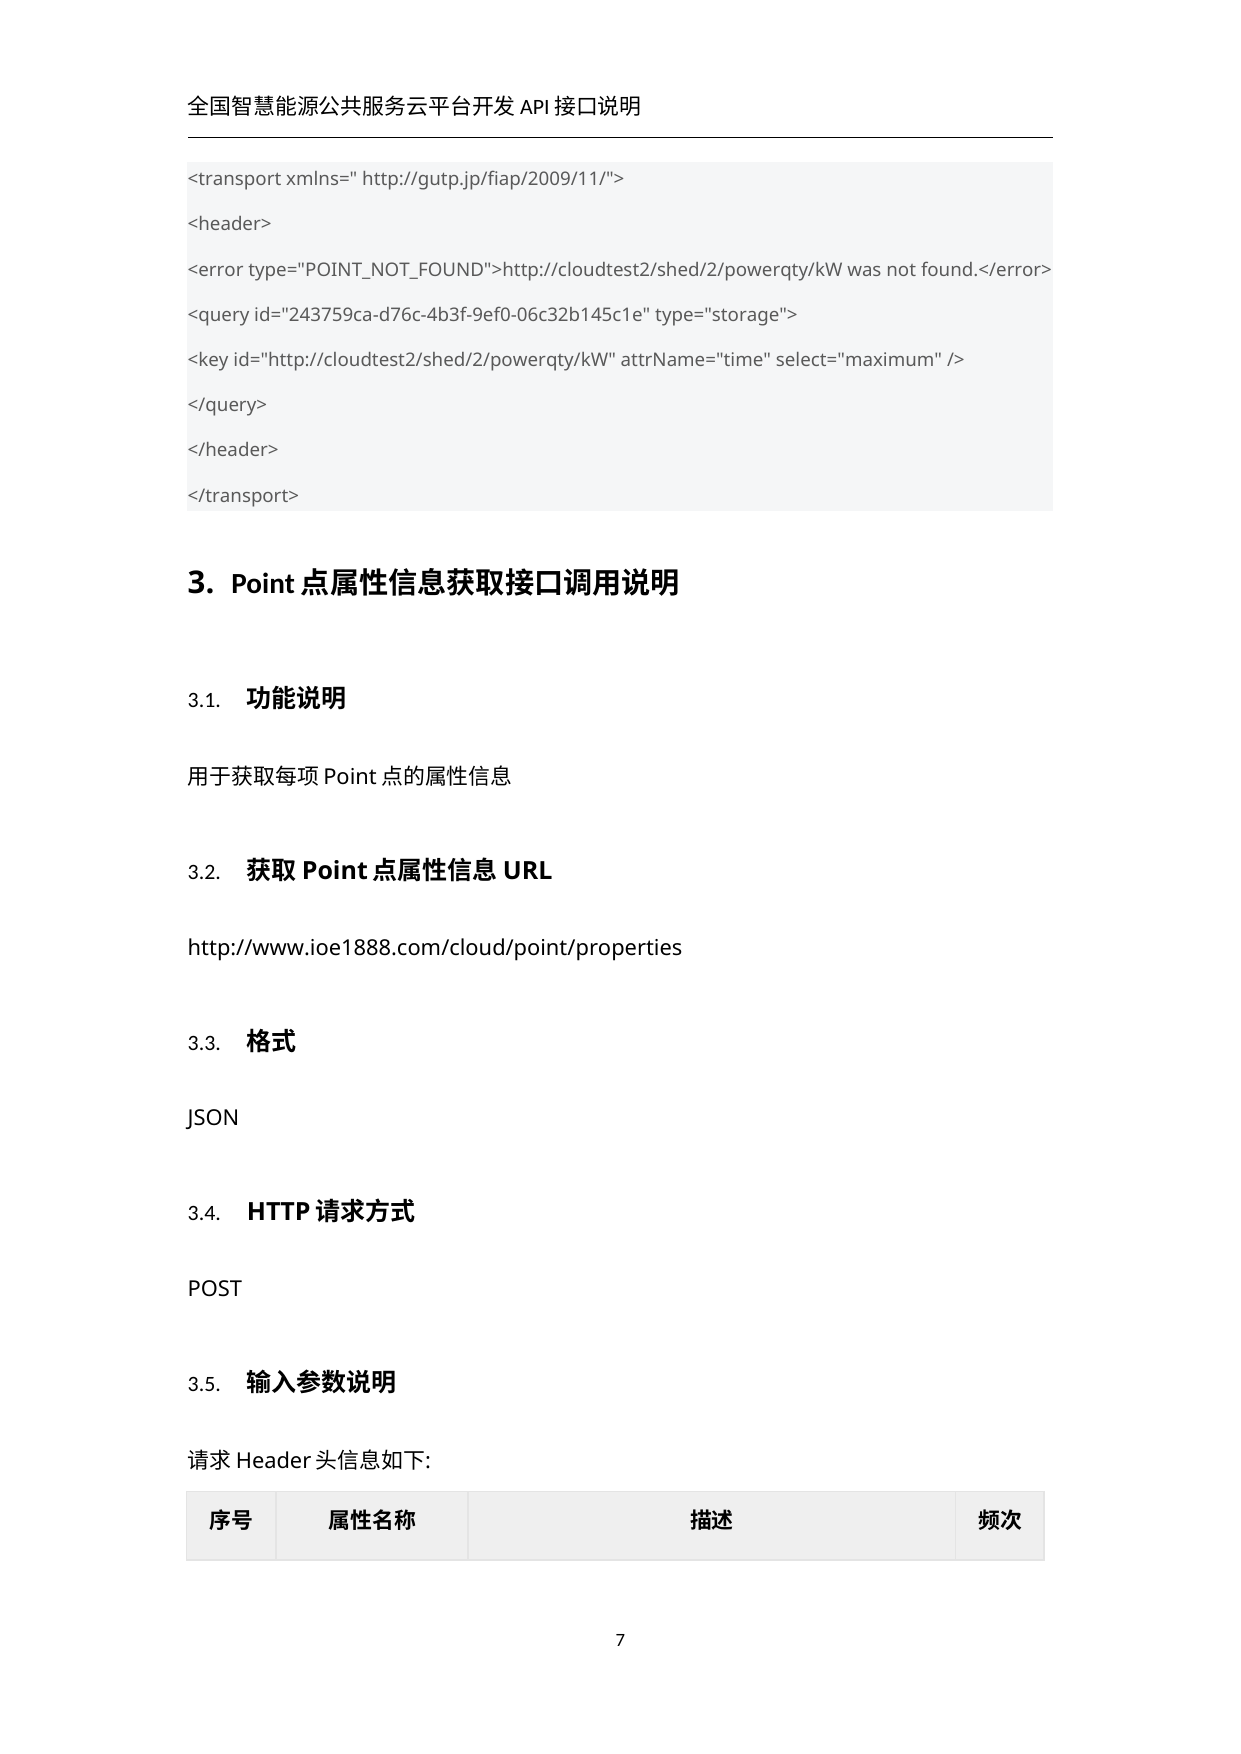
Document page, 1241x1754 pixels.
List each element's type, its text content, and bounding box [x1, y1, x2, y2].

text <error type="POINT_NOT_FOUND">http://cloudtest2/shed/2/powerqty/kW was not found.</error> [187, 252, 1053, 285]
text 获取Point点属性信息URL [187, 836, 1053, 901]
text <header> [187, 207, 1053, 240]
text </query> [187, 388, 1053, 421]
text Point点属性信息获取接口调用说明 [187, 549, 1053, 614]
table_header 序号 [187, 1492, 275, 1559]
text JSON [187, 1101, 1053, 1133]
text 请求Header头信息如下: [187, 1442, 1053, 1475]
text 用于获取每项Point点的属性信息 [187, 758, 1053, 791]
text </header> [187, 433, 1053, 466]
text <query id="243759ca-d76c-4b3f-9ef0-06c32b145c1e" type="storage"> [187, 298, 1053, 330]
table_header 频次 [956, 1492, 1043, 1559]
text <transport xmlns=" http://gutp.jp/fiap/2009/11/"> [187, 162, 1053, 194]
text 格式 [187, 1007, 1053, 1072]
text </transport> [187, 478, 1053, 511]
text POST [187, 1272, 1053, 1304]
text http://www.ioe1888.com/cloud/point/properties [187, 930, 1053, 963]
text HTTP请求方式 [187, 1177, 1053, 1242]
table_header 描述 [469, 1492, 955, 1559]
text 输入参数说明 [187, 1348, 1053, 1413]
text 功能说明 [187, 664, 1053, 729]
text <key id="http://cloudtest2/shed/2/powerqty/kW" attrName="time" select="maximum" /> [187, 343, 1053, 375]
table_header 属性名称 [277, 1492, 467, 1559]
